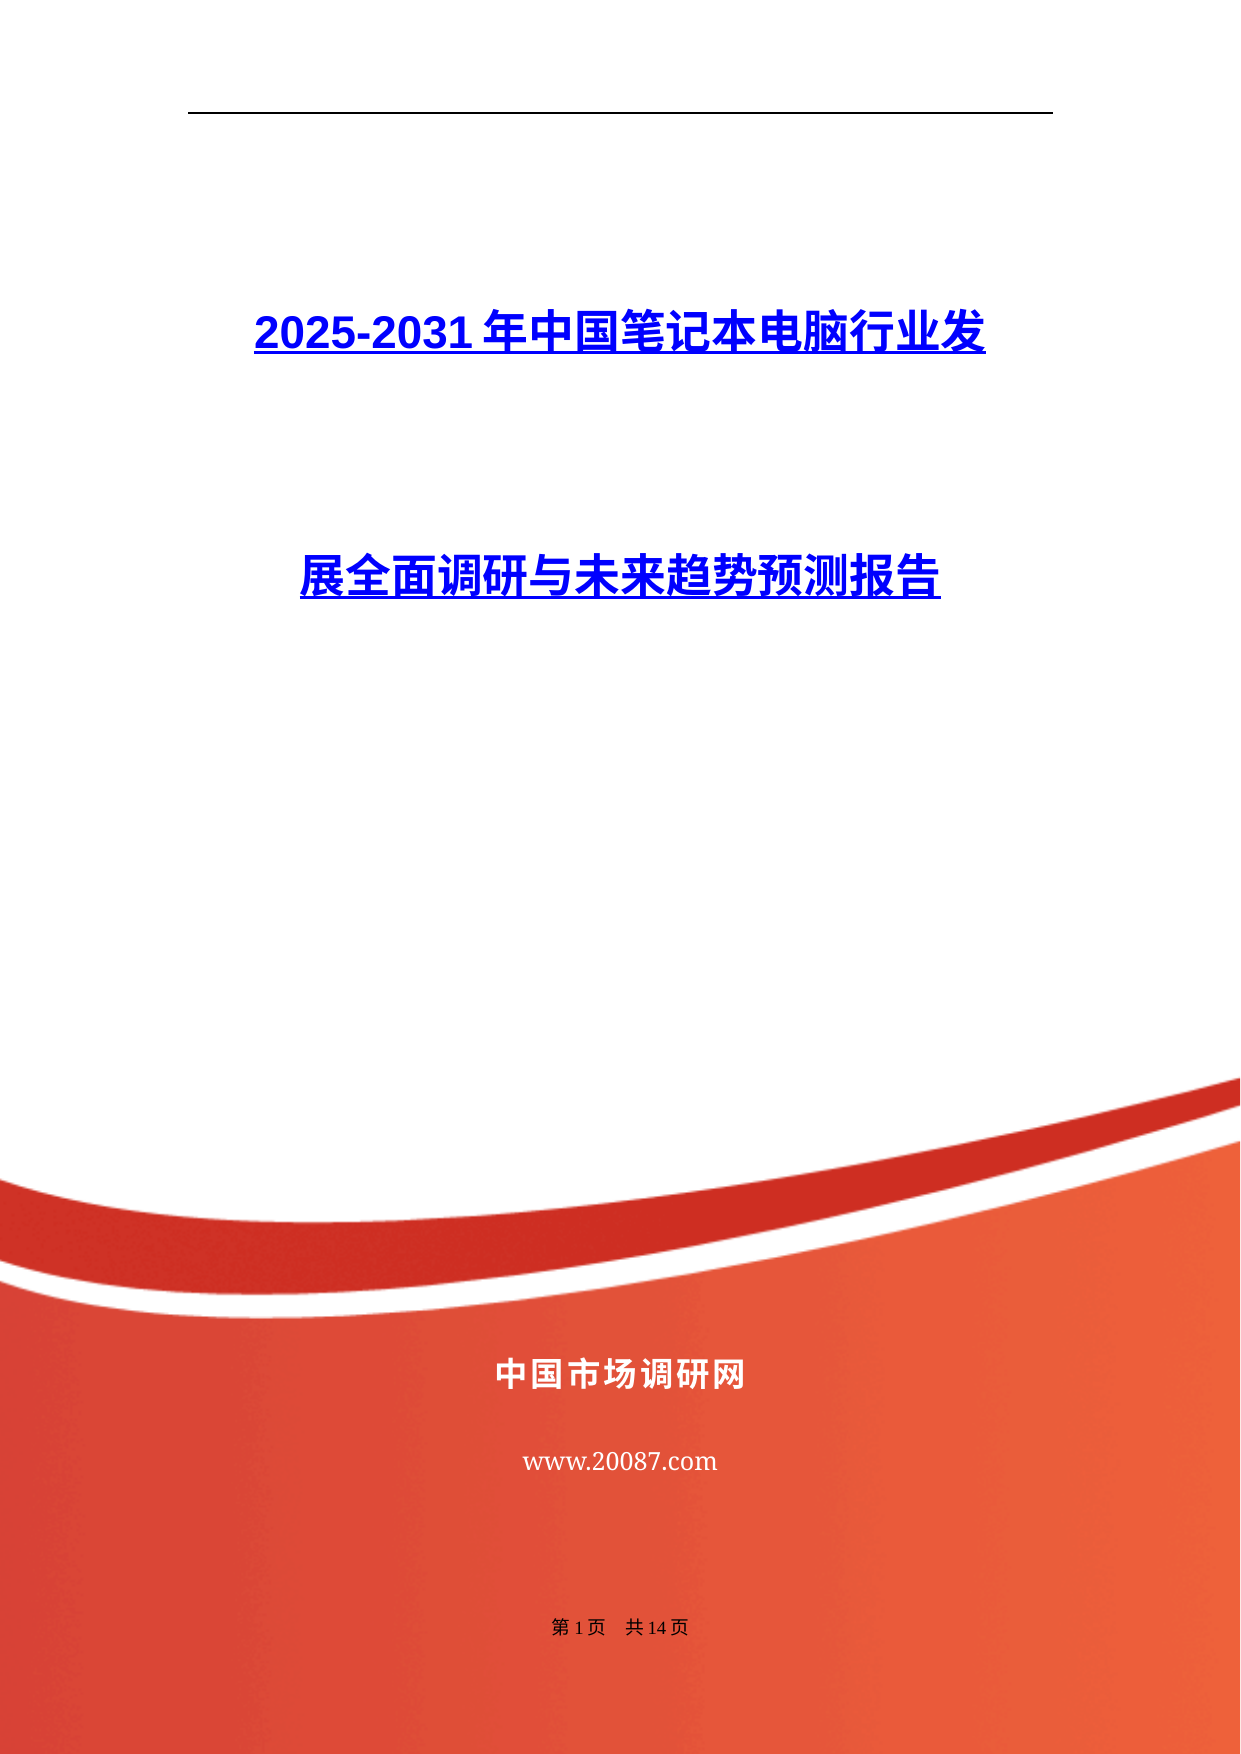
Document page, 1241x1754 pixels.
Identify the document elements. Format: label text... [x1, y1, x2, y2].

picture [0, 1006, 1241, 1754]
text www.20087.com [187, 1428, 1053, 1493]
table_header 2025-2031年中国笔记本电脑行业发展全面调研与未来趋势预测报告 [188, 207, 1053, 773]
subtitle 中国市场调研网 [187, 1339, 1053, 1404]
